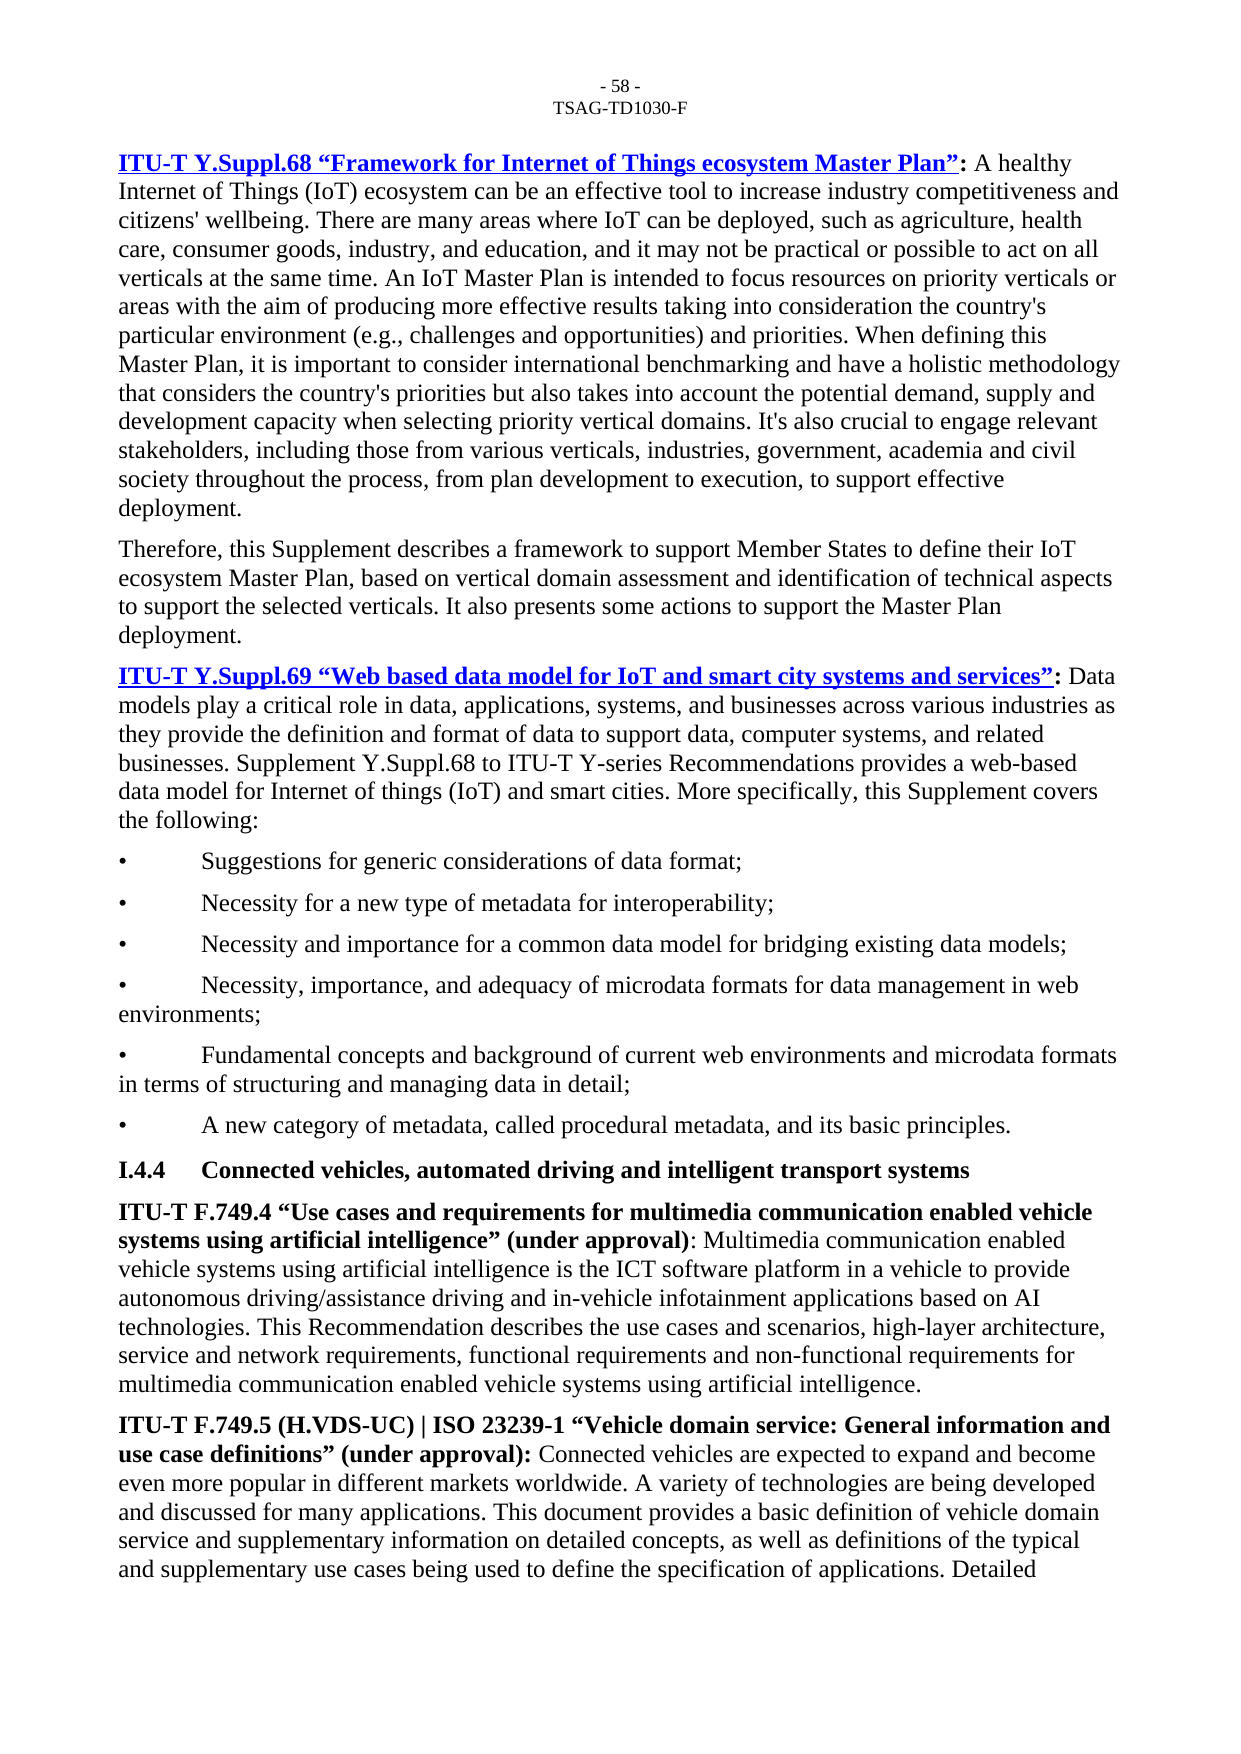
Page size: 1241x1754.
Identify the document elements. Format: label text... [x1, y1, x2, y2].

subtitle I.4.4 Connected vehicles, automated driving and intelligent transport systems [118, 1156, 1122, 1184]
text • Necessity, importance, and adequacy of microdata formats for data management in web environments; [118, 970, 1122, 1028]
text ITU-T Y.Suppl.68 “Framework for Internet of Things ecosystem Master Plan”: A healthy Internet of Things (IoT) ecosystem can be an effective tool to increase industry competitiveness and citizens' wellbeing. There are many areas where IoT can be deployed, such as agriculture, health care, consumer goods, industry, and education, and it may not be practical or possible to act on all verticals at the same time. An IoT Master Plan is intended to focus resources on priority verticals or areas with the aim of producing more effective results taking into consideration the country's particular environment (e.g., challenges and opportunities) and priorities. When defining this Master Plan, it is important to consider international benchmarking and have a holistic methodology that considers the country's priorities but also takes into account the potential demand, supply and development capacity when selecting priority vertical domains. It's also crucial to engage relevant stakeholders, including those from various verticals, industries, government, academia and civil society throughout the process, from plan development to execution, to support effective deployment. [118, 148, 1122, 521]
text • A new category of metadata, called procedural metadata, and its basic principles. [118, 1110, 1122, 1139]
text ITU-T Y.Suppl.69 “Web based data model for IoT and smart city systems and services”: Data models play a critical role in data, applications, systems, and businesses across various industries as they provide the definition and format of data to support data, computer systems, and related businesses. Supplement Y.Suppl.68 to ITU-T Y-series Recommendations provides a web-based data model for Internet of things (IoT) and smart cities. More specifically, this Supplement covers the following: [118, 661, 1122, 834]
text • Necessity and importance for a common data model for bridging existing data models; [118, 929, 1122, 958]
text • Suggestions for generic considerations of data format; [118, 846, 1122, 875]
text • Fundamental concepts and background of current web environments and microdata formats in terms of structuring and managing data in detail; [118, 1040, 1122, 1098]
text Therefore, this Supplement describes a framework to support Member States to define their IoT ecosystem Master Plan, based on vertical domain assessment and identification of technical aspects to support the selected verticals. It also presents some actions to support the Master Plan deployment. [118, 534, 1122, 649]
text ITU-T F.749.4 “Use cases and requirements for multimedia communication enabled vehicle systems using artificial intelligence” (under approval): Multimedia communication enabled vehicle systems using artificial intelligence is the ICT software platform in a vehicle to provide autonomous driving/assistance driving and in-vehicle infotainment applications based on AI technologies. This Recommendation describes the use cases and scenarios, high-layer architecture, service and network requirements, functional requirements and non-functional requirements for multimedia communication enabled vehicle systems using artificial intelligence. [118, 1197, 1122, 1398]
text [118, 1411, 1122, 1583]
text • Necessity for a new type of metadata for interoperability; [118, 888, 1122, 916]
